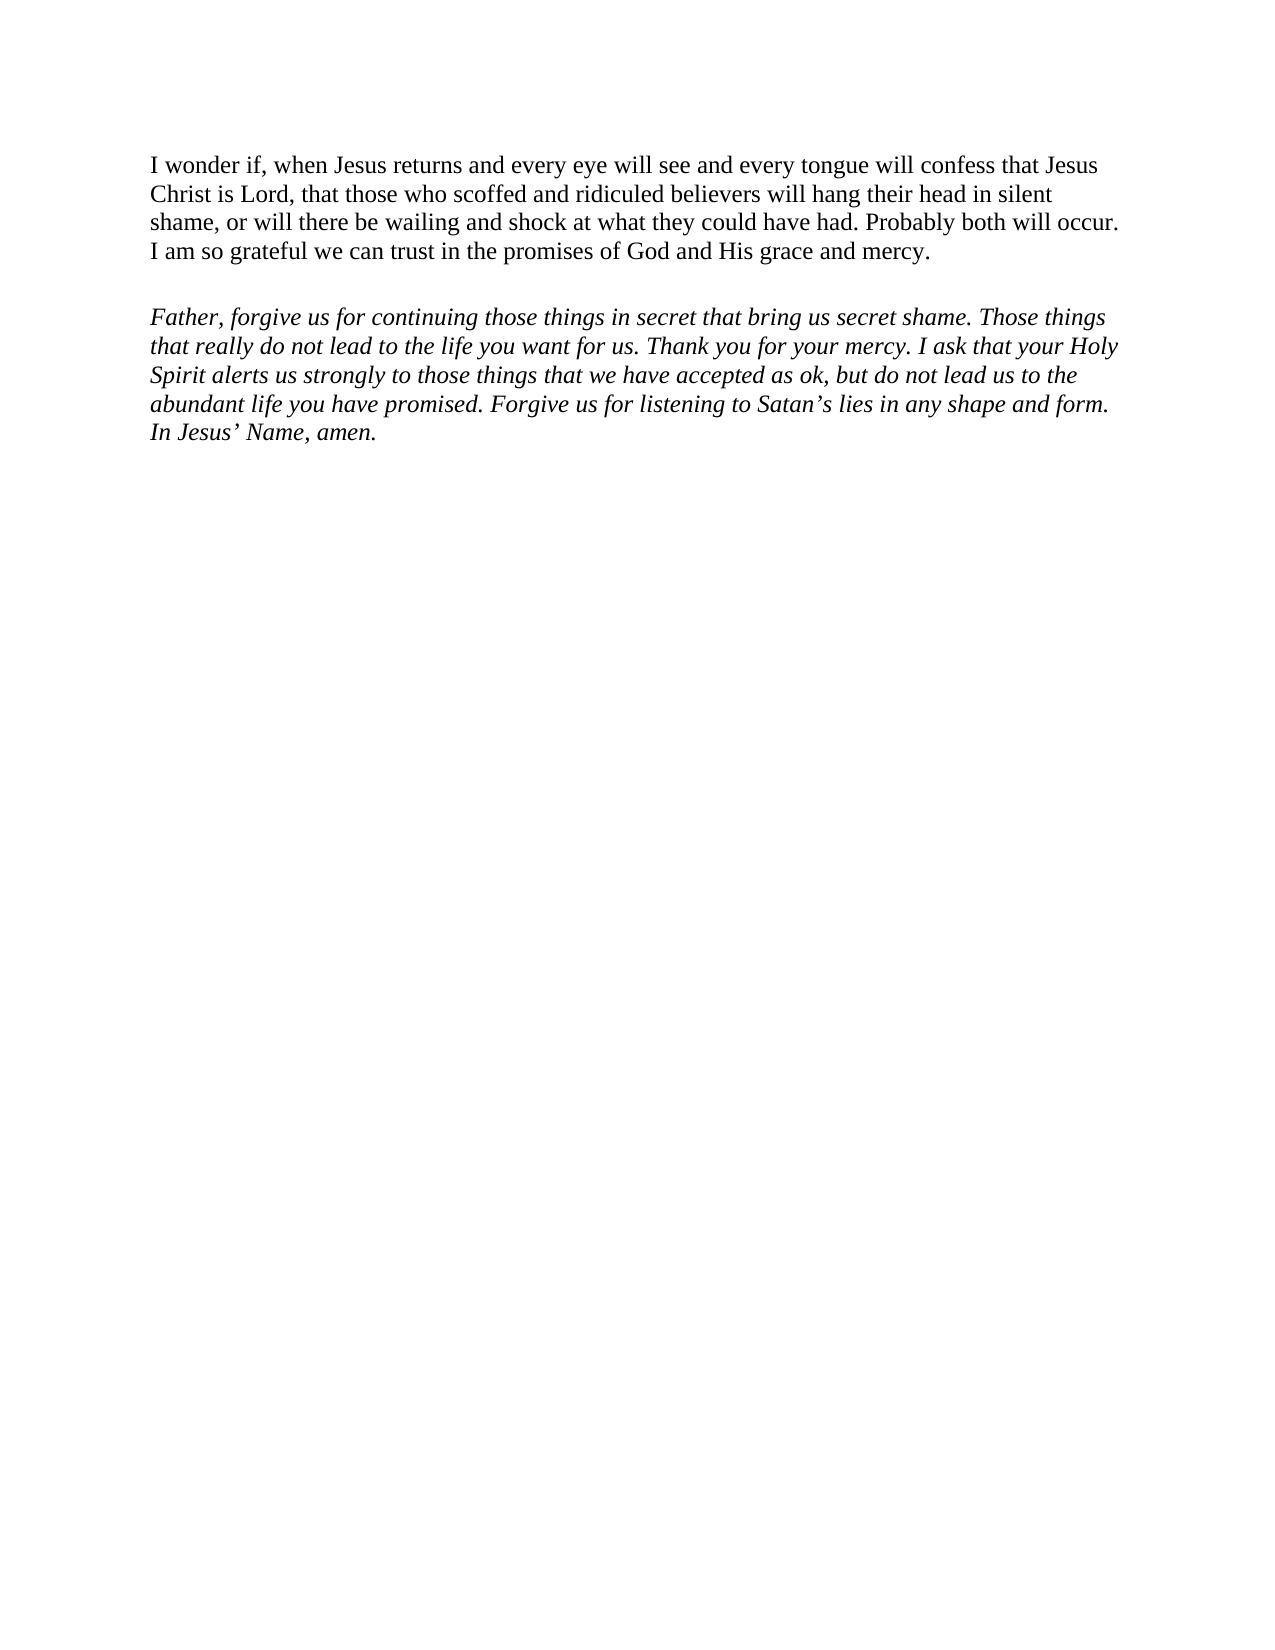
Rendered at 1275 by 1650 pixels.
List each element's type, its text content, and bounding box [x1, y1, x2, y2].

text Father, forgive us for continuing those things in secret that bring us secret shame. Those things that really do not lead to the life you want for us. Thank you for your mercy. I ask that your Holy Spirit alerts us strongly to those things that we have accepted as ok, but do not lead us to the abundant life you have promised. Forgive us for listening to Satan’s lies in any shape and form. In Jesus’ Name, amen. [150, 302, 1125, 446]
text I wonder if, when Jesus returns and every eye will see and every tongue will confess that Jesus Christ is Lord, that those who scoffed and ridiculed believers will hang their head in silent shame, or will there be wailing and shock at what they could have had. Probably both will occur. I am so grateful we can trust in the promises of God and His grace and mercy. [150, 150, 1125, 265]
